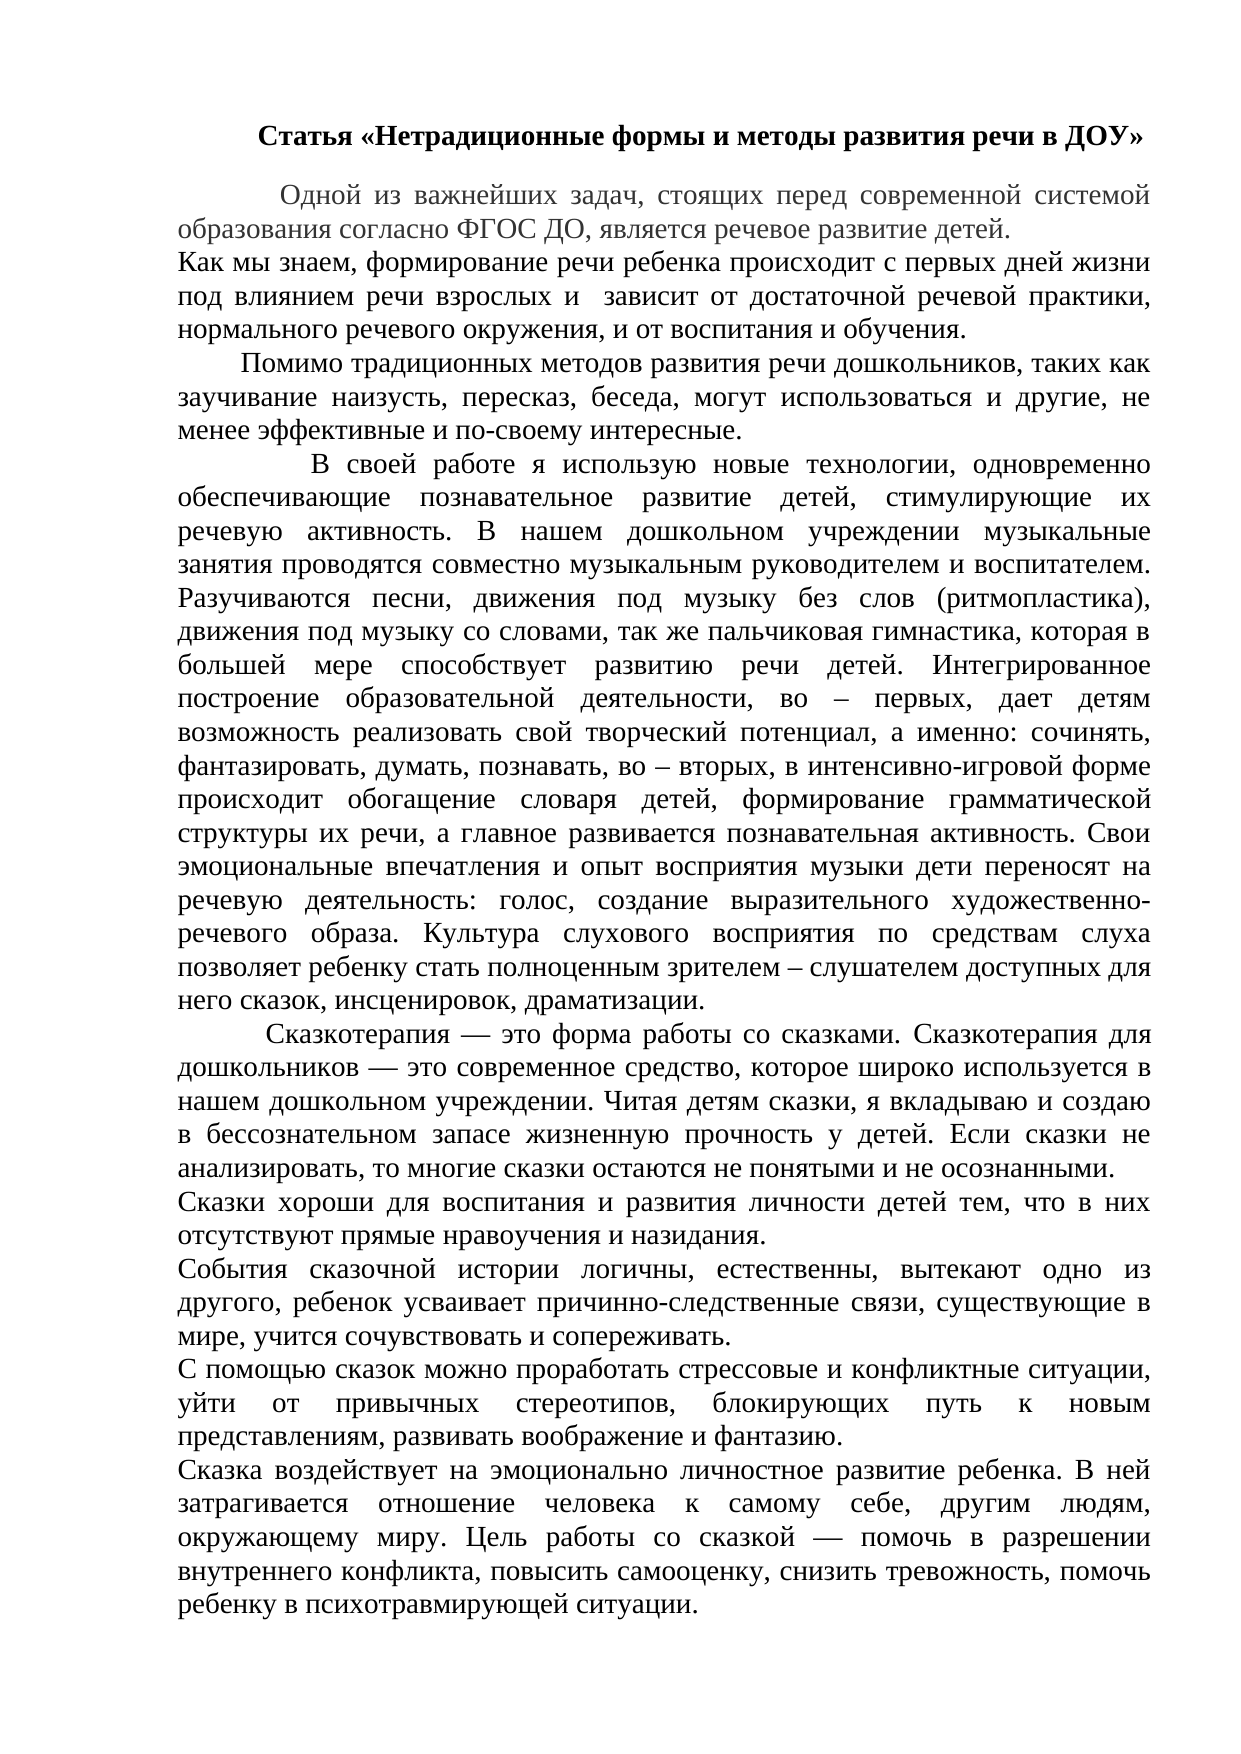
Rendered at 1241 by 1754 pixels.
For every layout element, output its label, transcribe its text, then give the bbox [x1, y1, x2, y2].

text Сказки хороши для воспитания и развития личности детей тем, что в них отсутствуют прямые нравоучения и назидания. [177, 1184, 1152, 1251]
text Статья «Нетрадиционные формы и методы развития речи в ДОУ» [177, 118, 1152, 152]
text В своей работе я использую новые технологии, одновременно обеспечивающие познавательное развитие детей, стимулирующие их речевую активность. В нашем дошкольном учреждении музыкальные занятия проводятся совместно музыкальным руководителем и воспитателем. Разучиваются песни, движения под музыку без слов (ритмопластика), движения под музыку со словами, так же пальчиковая гимнастика, которая в большей мере способствует развитию речи детей. Интегрированное построение образовательной деятельности, во – первых, дает детям возможность реализовать свой творческий потенциал, а именно: сочинять, фантазировать, думать, познавать, во – вторых, в интенсивно-игровой форме происходит обогащение словаря детей, формирование грамматической структуры их речи, а главное развивается познавательная активность. Свои эмоциональные впечатления и опыт восприятия музыки дети переносят на речевую деятельность: голос, создание выразительного художественно-речевого образа. Культура слухового восприятия по средствам слуха позволяет ребенку стать полноценным зрителем – слушателем доступных для него сказок, инсценировок, драматизации. [177, 446, 1152, 1016]
text Помимо традиционных методов развития речи дошкольников, таких как заучивание наизусть, пересказ, беседа, могут использоваться и другие, не менее эффективные и по-своему интересные. [177, 345, 1152, 446]
text Как мы знаем, формирование речи ребенка происходит с первых дней жизни под влиянием речи взрослых и зависит от достаточной речевой практики, нормального речевого окружения, и от воспитания и обучения. [177, 244, 1152, 345]
text Сказкотерапия — это форма работы со сказками. Сказкотерапия для дошкольников — это современное средство, которое широко используется в нашем дошкольном учреждении. Читая детям сказки, я вкладываю и создаю в бессознательном запасе жизненную прочность у детей. Если сказки не анализировать, то многие сказки остаются не понятыми и не осознанными. [177, 1016, 1152, 1184]
text Одной из важнейших задач, стоящих перед современной системой образования согласно ФГОС ДО, является речевое развитие детей. [177, 177, 1152, 244]
text Сказка воздействует на эмоционально личностное развитие ребенка. В ней затрагивается отношение человека к самому себе, другим людям, окружающему миру. Цель работы со сказкой — помочь в разрешении внутреннего конфликта, повысить самооценку, снизить тревожность, помочь ребенку в психотравмирующей ситуации. [177, 1452, 1152, 1620]
text С помощью сказок можно проработать стрессовые и конфликтные ситуации, уйти от привычных стереотипов, блокирующих путь к новым представлениям, развивать воображение и фантазию. [177, 1351, 1152, 1452]
text События сказочной истории логичны, естественны, вытекают одно из другого, ребенок усваивает причинно-следственные связи, существующие в мире, учится сочувствовать и сопереживать. [177, 1251, 1152, 1351]
